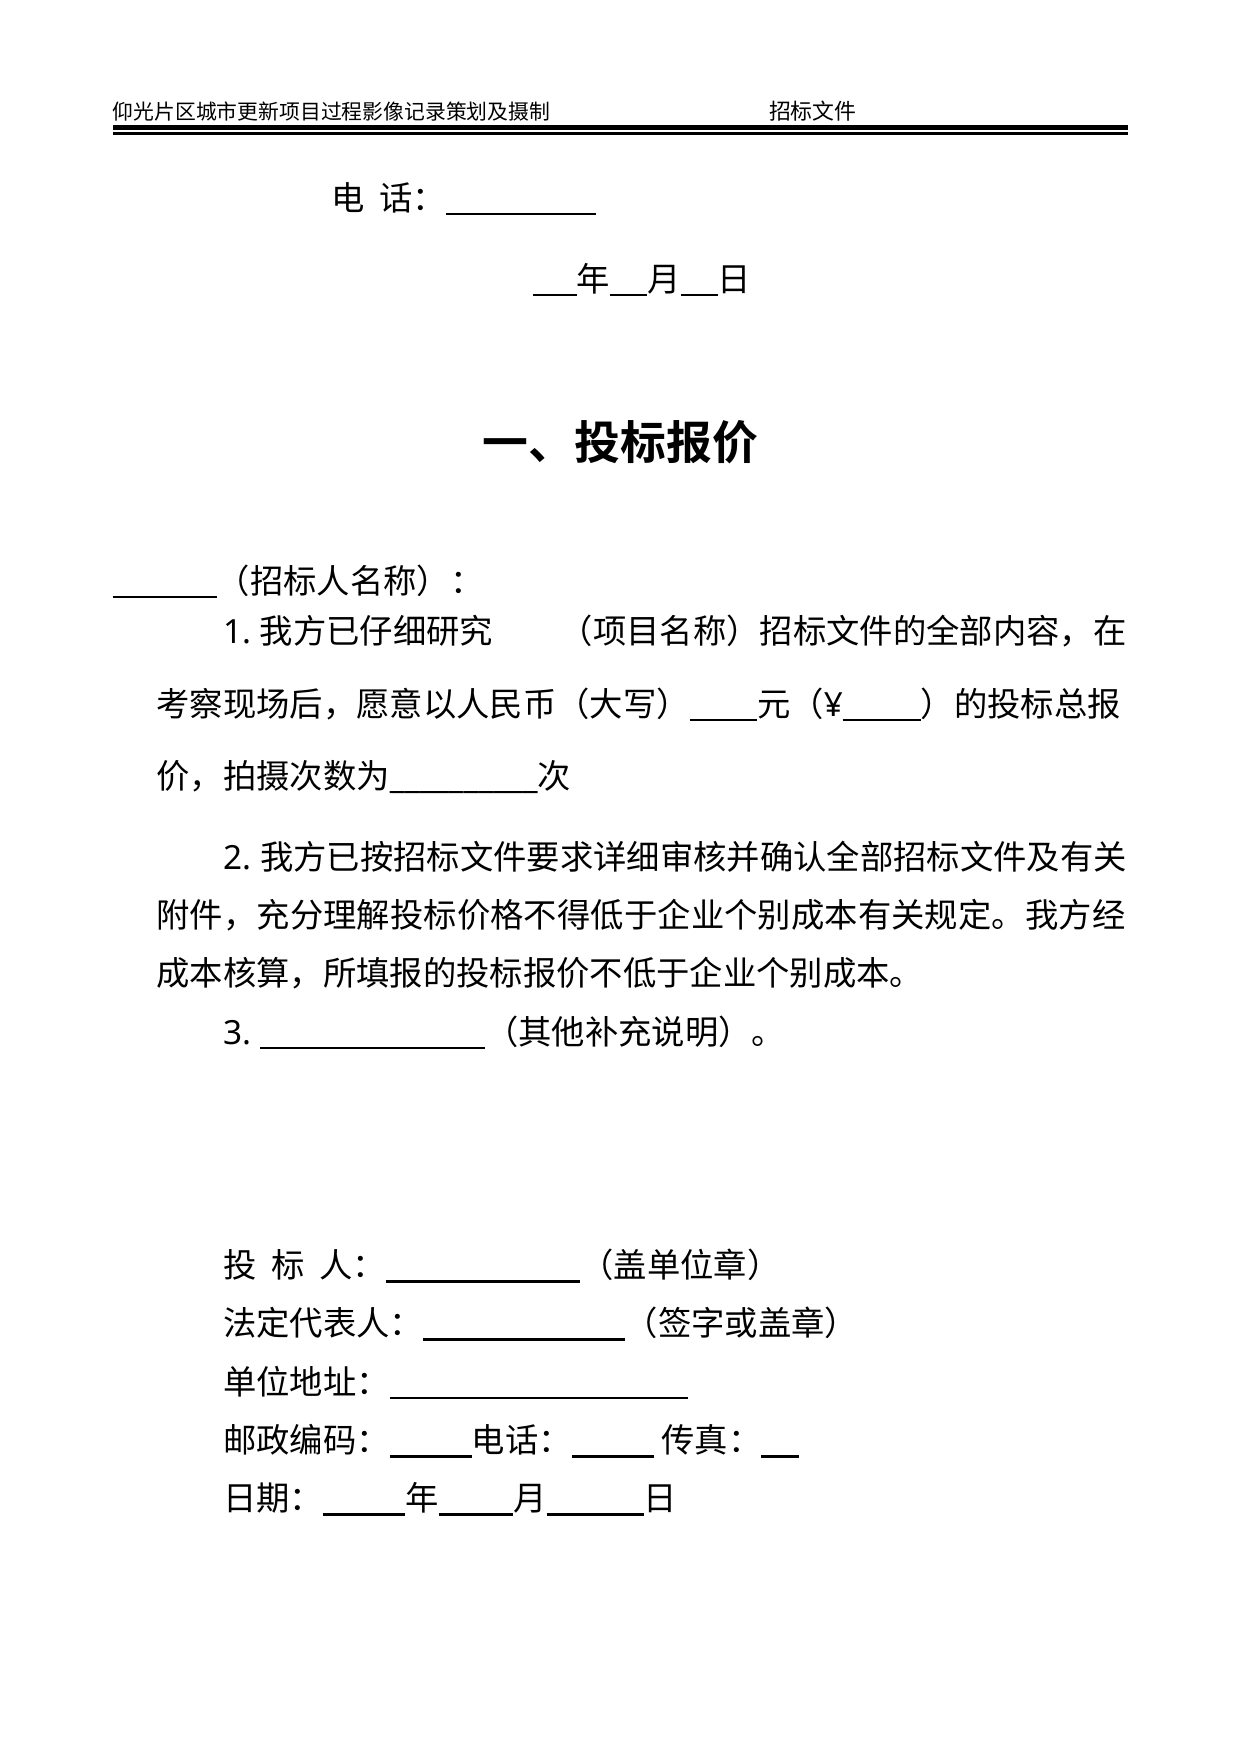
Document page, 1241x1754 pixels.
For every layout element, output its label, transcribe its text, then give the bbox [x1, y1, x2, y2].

text 法定代表人： （签字或盖章） [156, 1289, 1128, 1347]
text 日期： 年 月 日 [156, 1464, 1128, 1522]
text 1. 我方已仔细研究 （项目名称）招标文件的全部内容，在考察现场后，愿意以人民币（大写） 元（¥ ）的投标总报价，拍摄次数为__________次 [156, 605, 1128, 798]
text 一、投标报价 [112, 391, 1128, 488]
text 2. 我方已按招标文件要求详细审核并确认全部招标文件及有关附件，充分理解投标价格不得低于企业个别成本有关规定。我方经成本核算，所填报的投标报价不低于企业个别成本。 [156, 822, 1128, 997]
text 3. （其他补充说明）。 [156, 997, 1128, 1056]
text 邮政编码： 电话： 传真： [156, 1406, 1128, 1464]
text 单位地址： [156, 1347, 1128, 1406]
text 年 月 日 [156, 244, 1128, 309]
text 电 话： [331, 163, 1128, 228]
text 投 标 人： （盖单位章） [156, 1231, 1128, 1289]
text （招标人名称）： [112, 546, 1128, 605]
